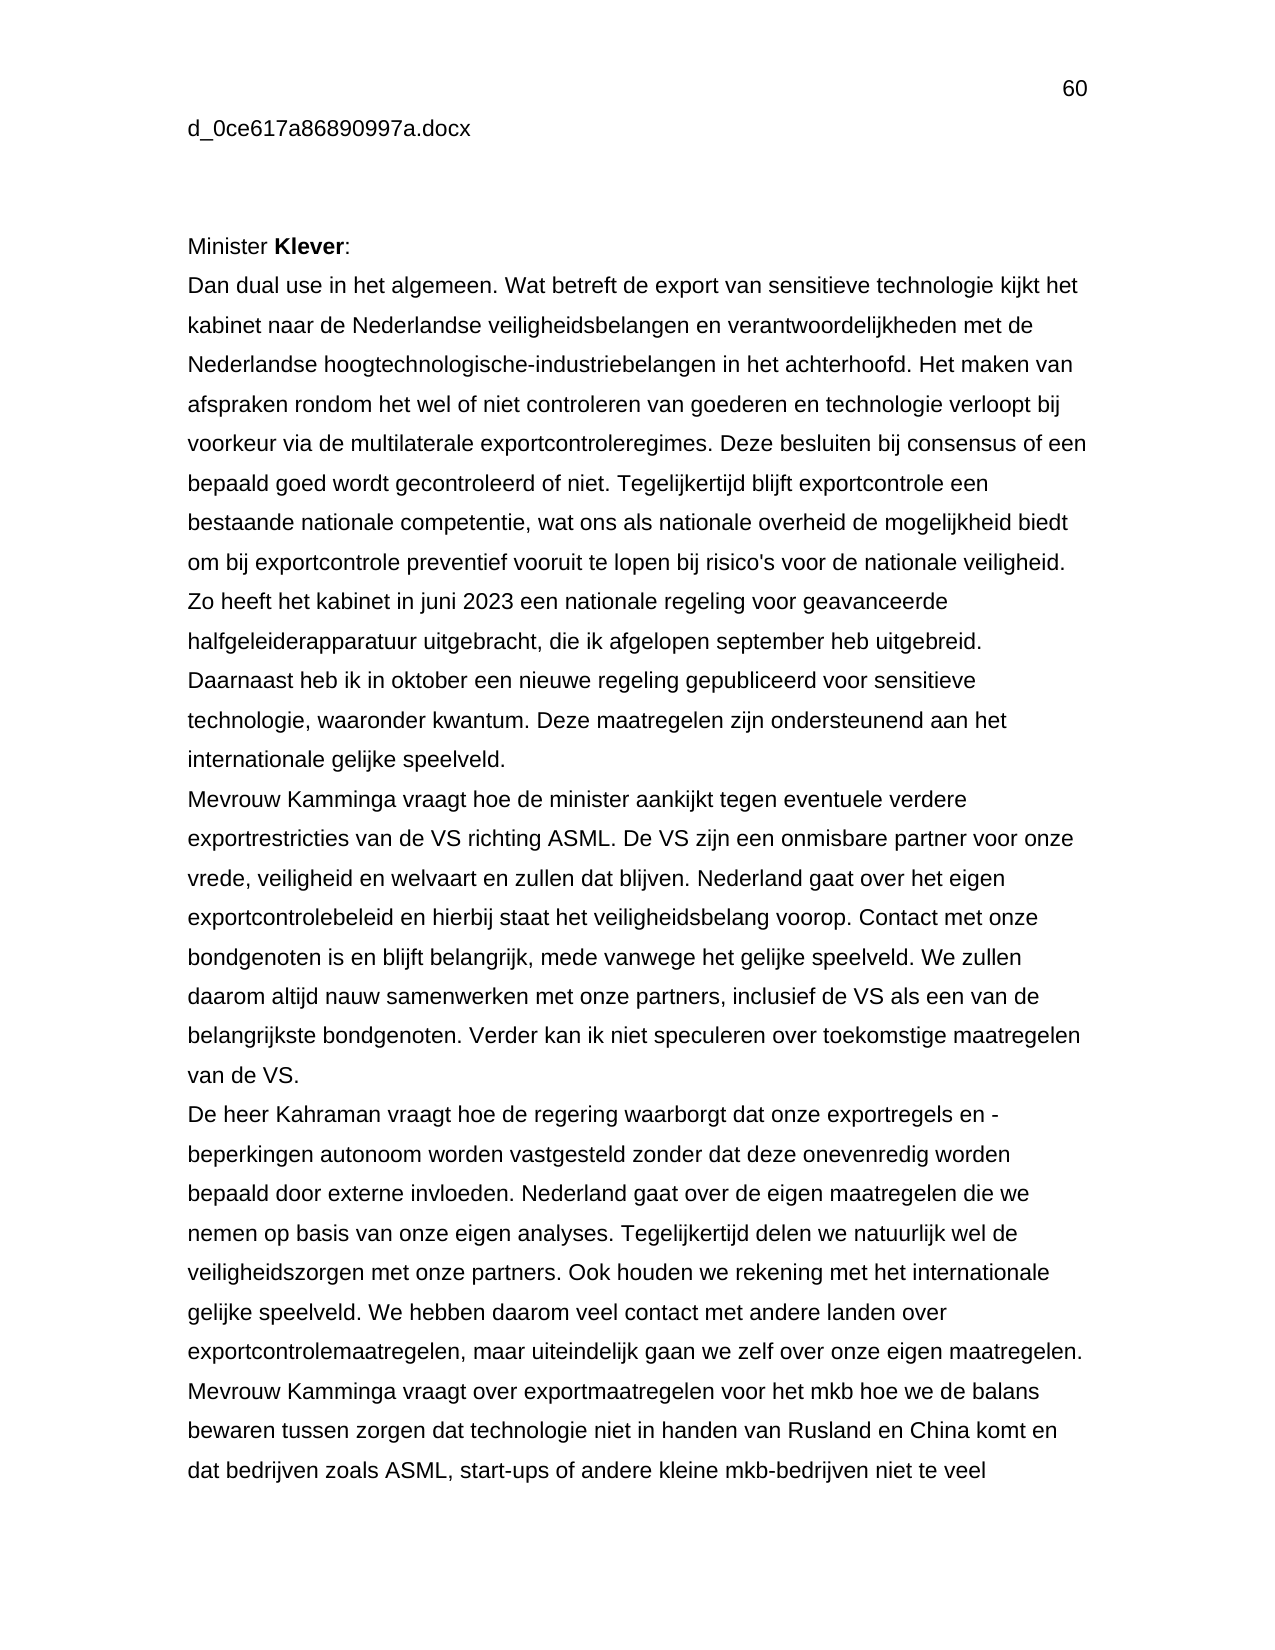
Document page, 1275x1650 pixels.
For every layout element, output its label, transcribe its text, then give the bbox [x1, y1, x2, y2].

text Dan dual use in het algemeen. Wat betreft de export van sensitieve technologie kijkt het kabinet naar de Nederlandse veiligheidsbelangen en verantwoordelijkheden met de Nederlandse hoogtechnologische-industriebelangen in het achterhoofd. Het maken van afspraken rondom het wel of niet controleren van goederen en technologie verloopt bij voorkeur via de multilaterale exportcontroleregimes. Deze besluiten bij consensus of een bepaald goed wordt gecontroleerd of niet. Tegelijkertijd blijft exportcontrole een bestaande nationale competentie, wat ons als nationale overheid de mogelijkheid biedt om bij exportcontrole preventief vooruit te lopen bij risico's voor de nationale veiligheid. Zo heeft het kabinet in juni 2023 een nationale regeling voor geavanceerde halfgeleiderapparatuur uitgebracht, die ik afgelopen september heb uitgebreid. Daarnaast heb ik in oktober een nieuwe regeling gepubliceerd voor sensitieve technologie, waaronder kwantum. Deze maatregelen zijn ondersteunend aan het internationale gelijke speelveld. [187, 272, 1087, 772]
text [187, 1378, 1087, 1483]
text Minister Klever: [187, 233, 1087, 259]
text Mevrouw Kamminga vraagt hoe de minister aankijkt tegen eventuele verdere exportrestricties van de VS richting ASML. De VS zijn een onmisbare partner voor onze vrede, veiligheid en welvaart en zullen dat blijven. Nederland gaat over het eigen exportcontrolebeleid en hierbij staat het veiligheidsbelang voorop. Contact met onze bondgenoten is en blijft belangrijk, mede vanwege het gelijke speelveld. We zullen daarom altijd nauw samenwerken met onze partners, inclusief de VS als een van de belangrijkste bondgenoten. Verder kan ik niet speculeren over toekomstige maatregelen van de VS. [187, 786, 1087, 1088]
text De heer Kahraman vraagt hoe de regering waarborgt dat onze exportregels en -beperkingen autonoom worden vastgesteld zonder dat deze onevenredig worden bepaald door externe invloeden. Nederland gaat over de eigen maatregelen die we nemen op basis van onze eigen analyses. Tegelijkertijd delen we natuurlijk wel de veiligheidszorgen met onze partners. Ook houden we rekening met het internationale gelijke speelveld. We hebben daarom veel contact met andere landen over exportcontrolemaatregelen, maar uiteindelijk gaan we zelf over onze eigen maatregelen. [187, 1101, 1087, 1365]
